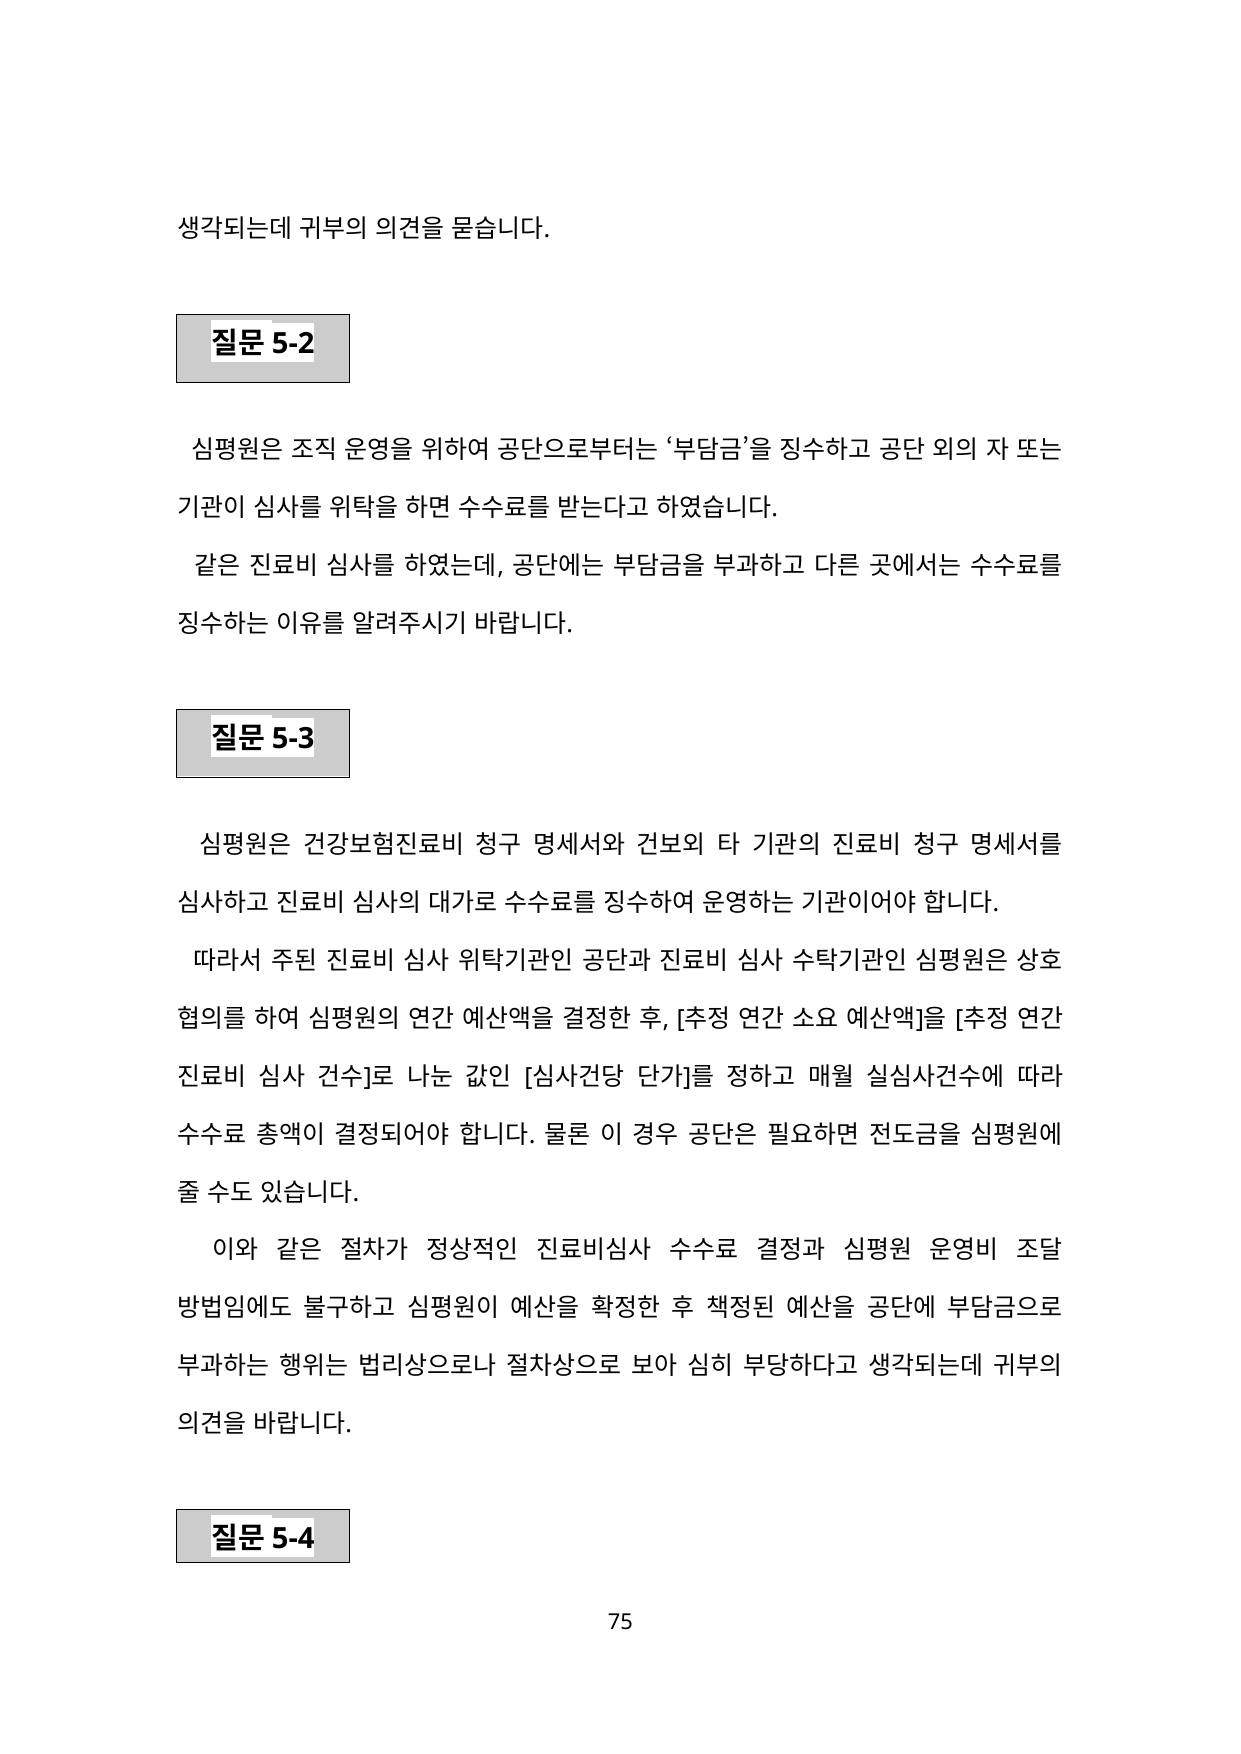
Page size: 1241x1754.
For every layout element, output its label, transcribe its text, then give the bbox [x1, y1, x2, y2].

table_header 질문 5-2 [177, 315, 349, 382]
text 같은 진료비 심사를 하였는데, 공단에는 부담금을 부과하고 다른 곳에서는 수수료를 징수하는 이유를 알려주시기 바랍니다. [169, 543, 1071, 640]
text 심평원은 조직 운영을 위하여 공단으로부터는 ‘부담금’을 징수하고 공단 외의 자 또는 기관이 심사를 위탁을 하면 수수료를 받는다고 하였습니다. [169, 428, 1071, 524]
table_header 질문 5-4 [177, 1510, 349, 1562]
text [169, 207, 1071, 245]
text 이와 같은 절차가 정상적인 진료비심사 수수료 결정과 심평원 운영비 조달 방법임에도 불구하고 심평원이 예산을 확정한 후 책정된 예산을 공단에 부담금으로 부과하는 행위는 법리상으로나 절차상으로 보아 심히 부당하다고 생각되는데 귀부의 의견을 바랍니다. [169, 1228, 1071, 1440]
text 따라서 주된 진료비 심사 위탁기관인 공단과 진료비 심사 수탁기관인 심평원은 상호 협의를 하여 심평원의 연간 예산액을 결정한 후, [추정 연간 소요 예산액]을 [추정 연간 진료비 심사 건수]로 나눈 값인 [심사건당 단가]를 정하고 매월 실심사건수에 따라 수수료 총액이 결정되어야 합니다. 물론 이 경우 공단은 필요하면 전도금을 심평원에 줄 수도 있습니다. [169, 938, 1071, 1208]
text 심평원은 건강보험진료비 청구 명세서와 건보외 타 기관의 진료비 청구 명세서를 심사하고 진료비 심사의 대가로 수수료를 징수하여 운영하는 기관이어야 합니다. [169, 822, 1071, 919]
table_header 질문 5-3 [177, 710, 349, 776]
